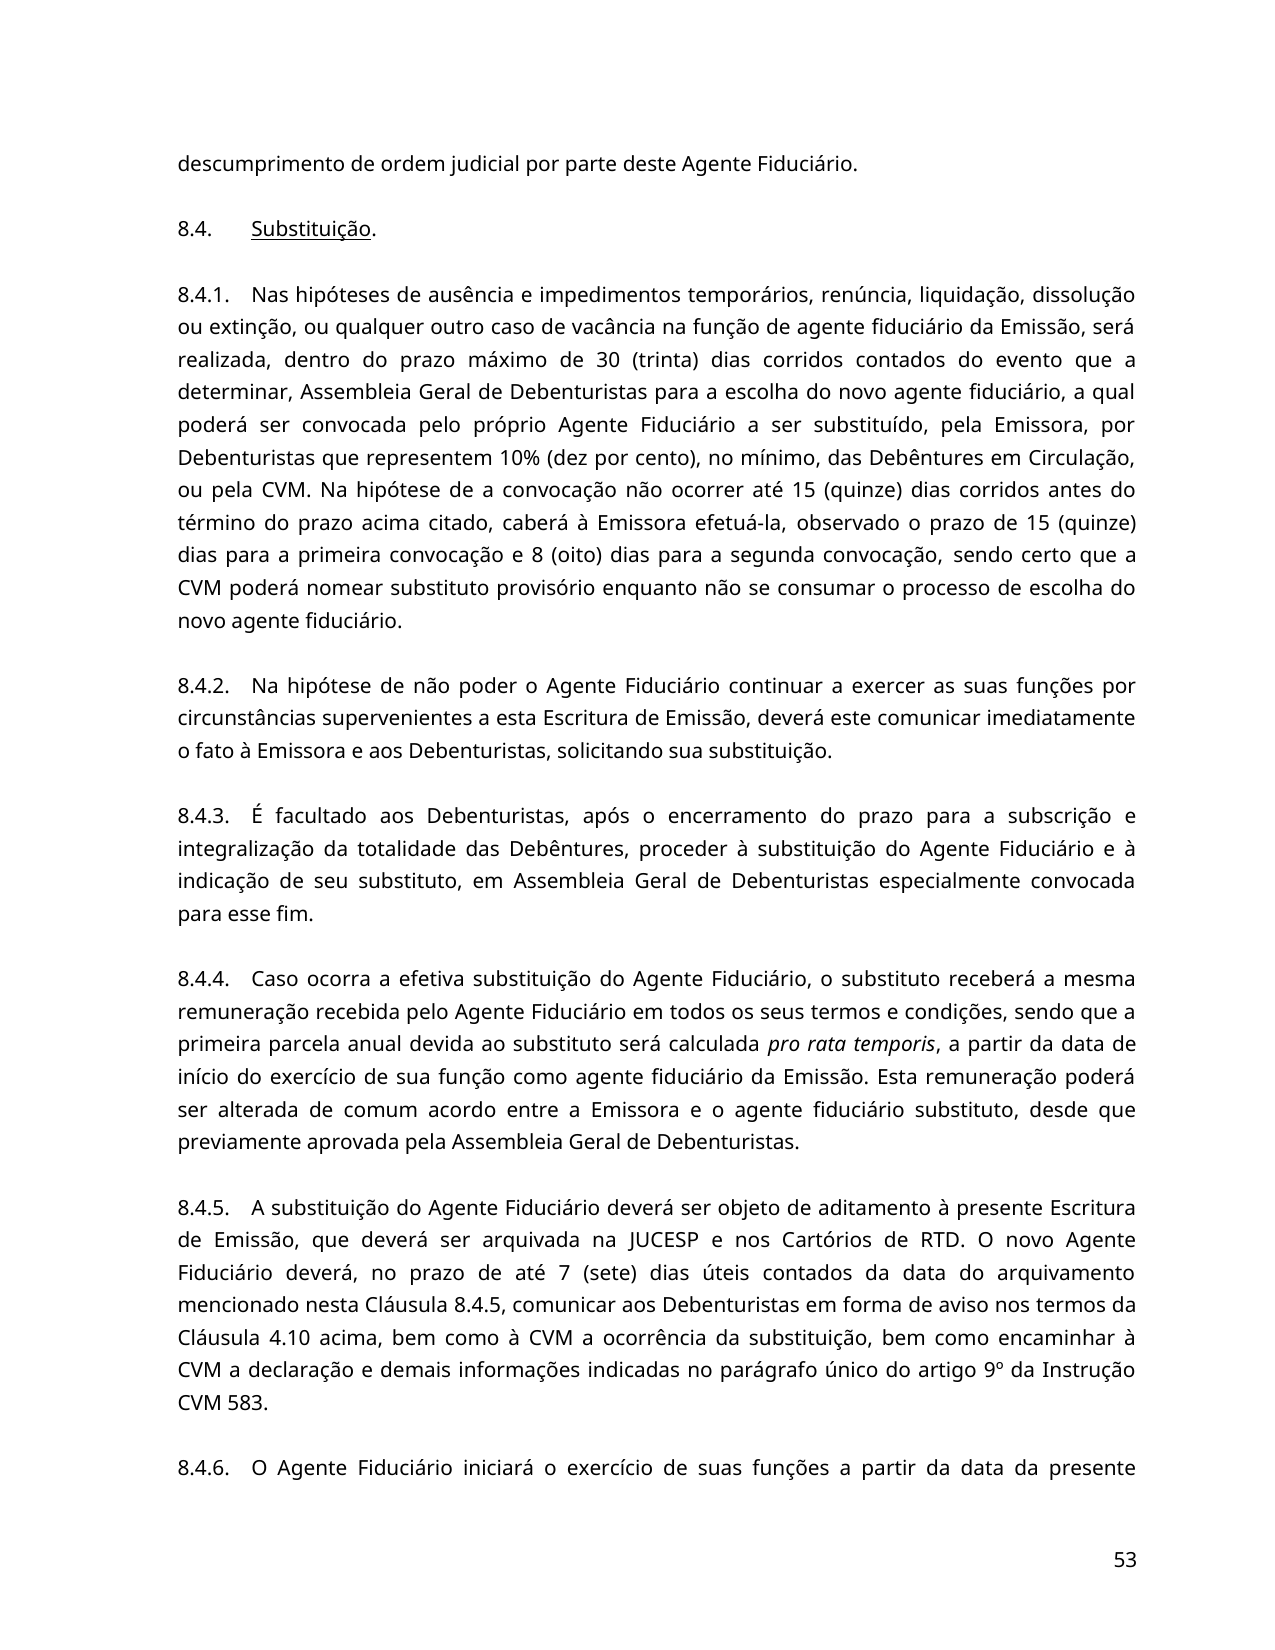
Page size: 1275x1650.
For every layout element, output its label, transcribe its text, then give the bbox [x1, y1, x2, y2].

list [177, 1453, 1137, 1482]
list Nas hipóteses de ausência e impedimentos temporários, renúncia, liquidação, dissolução ou extinção, ou qualquer outro caso de vacância na função de agente fiduciário da Emissão, será realizada, dentro do prazo máximo de 30 (trinta) dias corridos contados do evento que a determinar, Assembleia Geral de Debenturistas para a escolha do novo agente fiduciário, a qual poderá ser convocada pelo próprio Agente Fiduciário a ser substituído, pela Emissora, por Debenturistas que representem 10% (dez por cento), no mínimo, das Debêntures em Circulação, ou pela CVM. Na hipótese de a convocação não ocorrer até 15 (quinze) dias corridos antes do término do prazo acima citado, caberá à Emissora efetuá-la, observado o prazo de 15 (quinze) dias para a primeira convocação e 8 (oito) dias para a segunda convocação, sendo certo que a CVM poderá nomear substituto provisório enquanto não se consumar o processo de escolha do novo agente fiduciário. [177, 280, 1137, 634]
list Substituição. [177, 214, 1137, 243]
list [177, 149, 1137, 178]
list A substituição do Agente Fiduciário deverá ser objeto de aditamento à presente Escritura de Emissão, que deverá ser arquivada na JUCESP e nos Cartórios de RTD. O novo Agente Fiduciário deverá, no prazo de até 7 (sete) dias úteis contados da data do arquivamento mencionado nesta Cláusula 8.4.5, comunicar aos Debenturistas em forma de aviso nos termos da Cláusula 4.10 acima, bem como à CVM a ocorrência da substituição, bem como encaminhar à CVM a declaração e demais informações indicadas no parágrafo único do artigo 9º da Instrução CVM 583. [177, 1193, 1137, 1417]
list Caso ocorra a efetiva substituição do Agente Fiduciário, o substituto receberá a mesma remuneração recebida pelo Agente Fiduciário em todos os seus termos e condições, sendo que a primeira parcela anual devida ao substituto será calculada pro rata temporis, a partir da data de início do exercício de sua função como agente fiduciário da Emissão. Esta remuneração poderá ser alterada de comum acordo entre a Emissora e o agente fiduciário substituto, desde que previamente aprovada pela Assembleia Geral de Debenturistas. [177, 964, 1137, 1156]
list Na hipótese de não poder o Agente Fiduciário continuar a exercer as suas funções por circunstâncias supervenientes a esta Escritura de Emissão, deverá este comunicar imediatamente o fato à Emissora e aos Debenturistas, solicitando sua substituição. [177, 671, 1137, 764]
list É facultado aos Debenturistas, após o encerramento do prazo para a subscrição e integralização da totalidade das Debêntures, proceder à substituição do Agente Fiduciário e à indicação de seu substituto, em Assembleia Geral de Debenturistas especialmente convocada para esse fim. [177, 801, 1137, 928]
